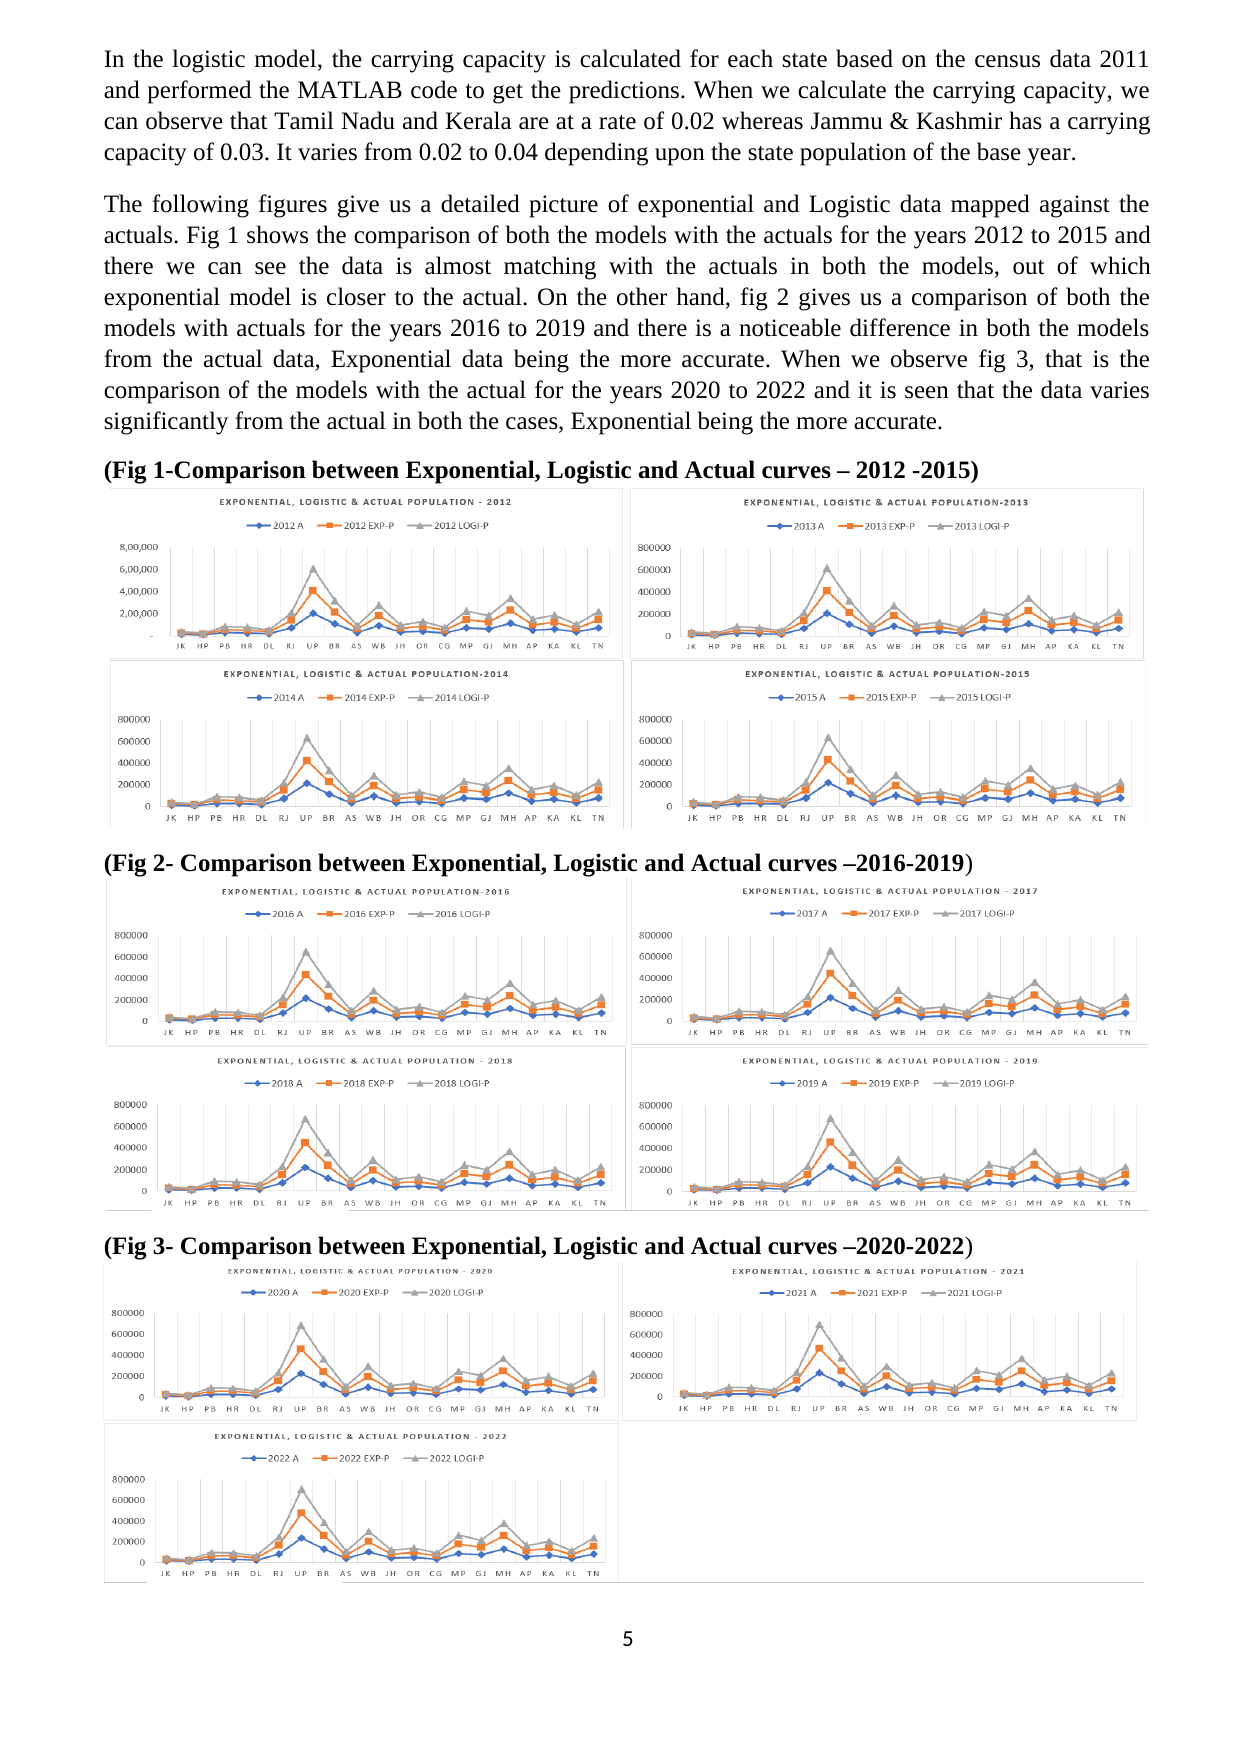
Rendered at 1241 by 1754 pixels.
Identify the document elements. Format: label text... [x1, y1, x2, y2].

picture [109, 486, 1146, 828]
text (Fig 3- Comparison between Exponential, Logistic and Actual curves –2020-2022) [103, 1231, 1152, 1260]
picture [106, 878, 1149, 1211]
text The following figures give us a detailed picture of exponential and Logistic data mapped against the actuals. Fig 1 shows the comparison of both the models with the actuals for the years 2012 to 2015 and there we can see the data is almost matching with the actuals in both the models, out of which exponential model is closer to the actual. On the other hand, fig 2 gives us a comparison of both the models with actuals for the years 2016 to 2019 and there is a noticeable difference in both the models from the actual data, Exponential data being the more accurate. When we observe fig 3, that is the comparison of the models with the actual for the years 2020 to 2022 and it is seen that the data varies significantly from the actual in both the cases, Exponential being the more accurate. [103, 189, 1152, 435]
text (Fig 2- Comparison between Exponential, Logistic and Actual curves –2016-2019) [103, 848, 1152, 876]
text In the logistic model, the carrying capacity is calculated for each state based on the census data 2011 and performed the MATLAB code to get the predictions. When we calculate the carrying capacity, we can observe that Tamil Nadu and Kerala are at a rate of 0.02 whereas Jammu & Kashmir has a carrying capacity of 0.03. It varies from 0.02 to 0.04 depending upon the state population of the base year. [103, 44, 1152, 166]
picture [103, 1262, 1145, 1583]
text (Fig 1-Comparison between Exponential, Logistic and Actual curves – 2012 -2015) [103, 456, 1152, 484]
